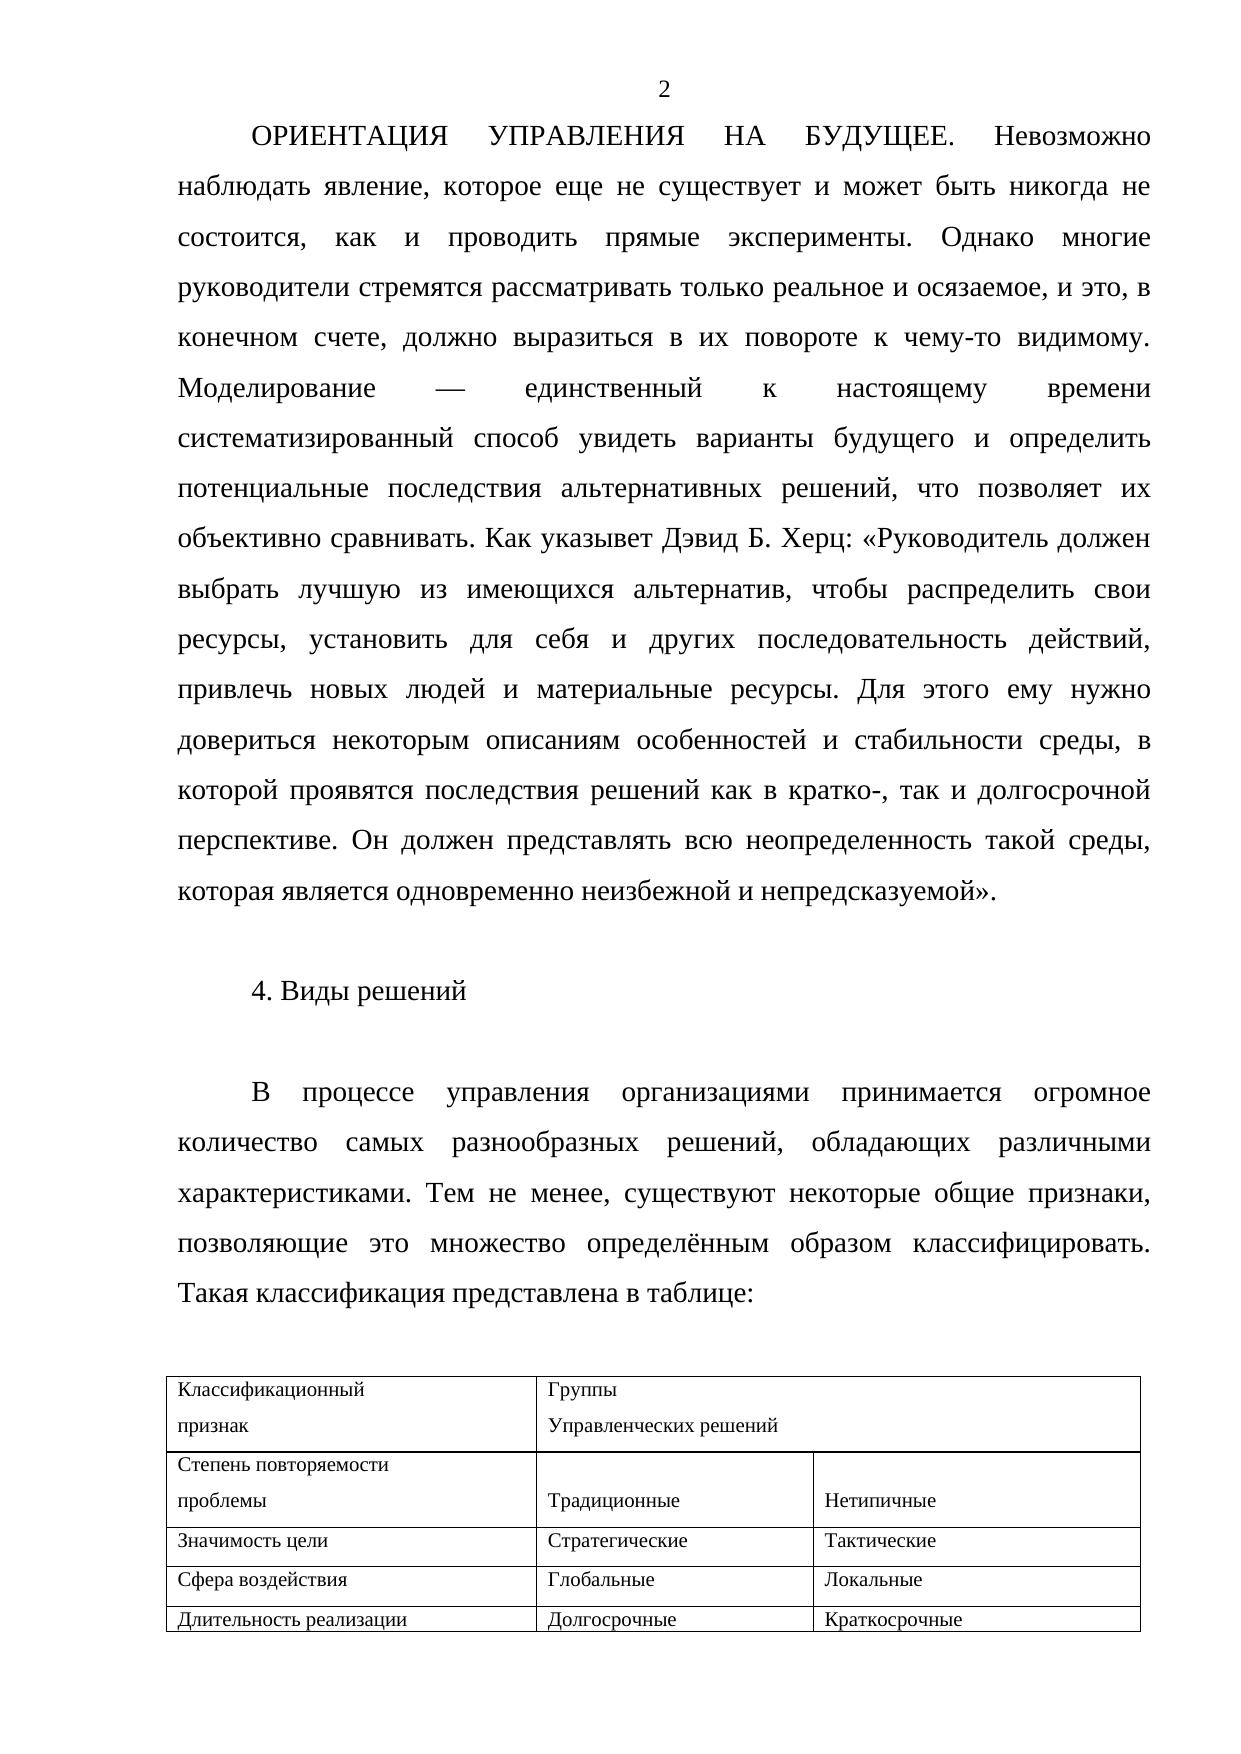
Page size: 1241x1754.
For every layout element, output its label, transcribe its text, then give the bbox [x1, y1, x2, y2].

table_cell Стратегические [537, 1528, 813, 1566]
table_cell Долгосрочные [537, 1607, 813, 1631]
table_cell Значимость цели [167, 1528, 536, 1566]
text 4. Виды решений [177, 973, 1152, 1007]
table_header Классификационный признак [167, 1377, 536, 1451]
table_header Группы Управленческих решений [537, 1377, 1140, 1451]
table_cell Глобальные [537, 1567, 813, 1606]
table_cell Традиционные [537, 1453, 813, 1527]
table_cell Степень повторяемости проблемы [167, 1453, 536, 1527]
table_cell Краткосрочные [814, 1607, 1140, 1631]
table_cell Локальные [814, 1567, 1140, 1606]
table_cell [167, 1607, 536, 1631]
table_cell Сфера воздействия [167, 1567, 536, 1606]
table_cell Нетипичные [814, 1453, 1140, 1527]
text В процессе управления организациями принимается огромное количество самых разнообразных решений, обладающих различными характеристиками. Тем не менее, существуют некоторые общие признаки, позволяющие это множество определённым образом классифицировать. Такая классификация представлена в таблице: [177, 1074, 1152, 1309]
text ОРИЕНТАЦИЯ УПРАВЛЕНИЯ НА БУДУЩЕЕ. Невозможно наблюдать явление, которое еще не существует и может быть никогда не состоится, как и проводить прямые эксперименты. Однако многие руководители стремятся рассматривать только реальное и осязаемое, и это, в конечном счете, должно выразиться в их повороте к чему-то видимому. Моделирование — единственный к настоящему времени систематизированный способ увидеть варианты будущего и определить потенциальные последствия альтернативных решений, что позволяет их объективно сравнивать. Как указывет Дэвид Б. Херц: «Руководитель должен выбрать лучшую из имеющихся альтернатив, чтобы распределить свои ресурсы, установить для себя и других последовательность действий, привлечь новых людей и материальные ресурсы. Для этого ему нужно довериться некоторым описаниям особенностей и стабильности среды, в которой проявятся последствия решений как в кратко-, так и долгосрочной перспективе. Он должен представлять всю неопределенность такой среды, которая является одновременно неизбежной и непредсказуемой». [177, 118, 1152, 906]
table_cell Тактические [814, 1528, 1140, 1566]
